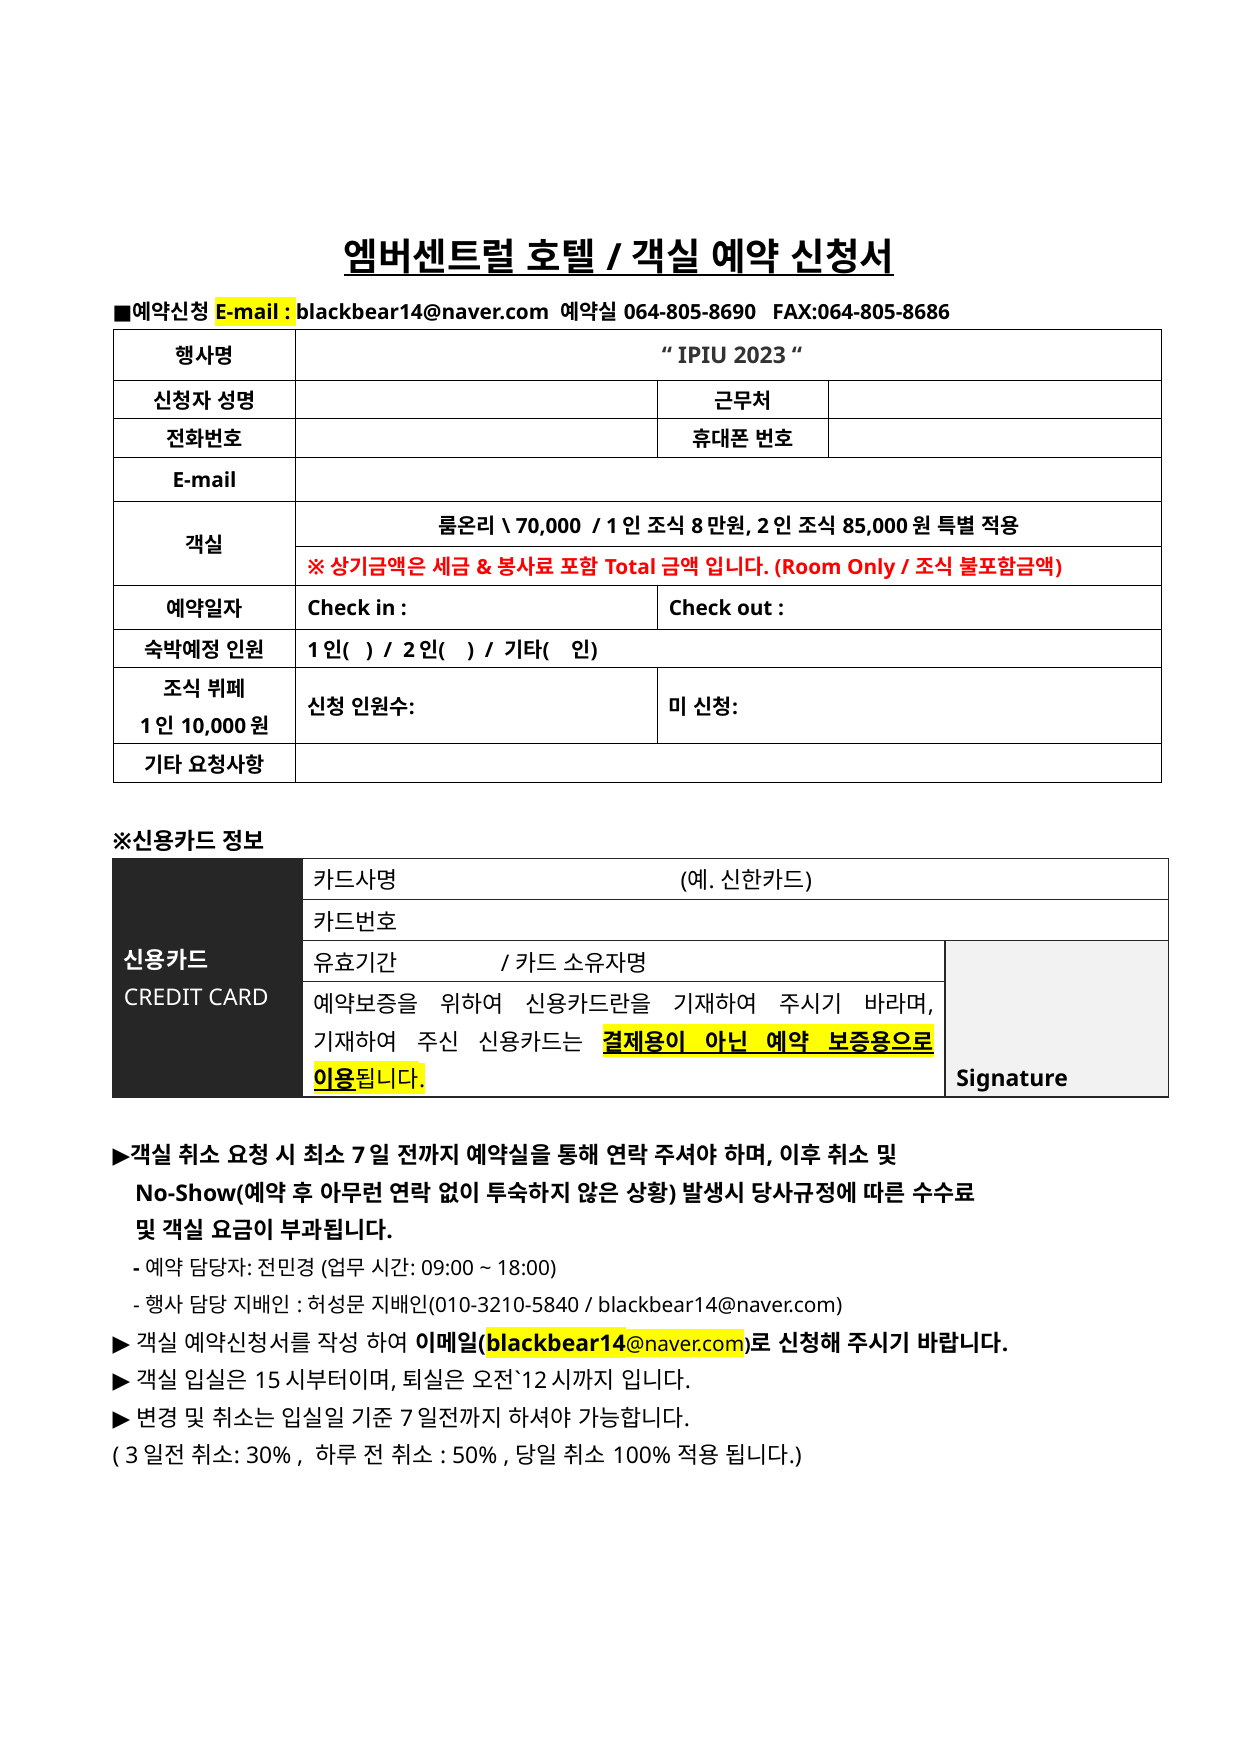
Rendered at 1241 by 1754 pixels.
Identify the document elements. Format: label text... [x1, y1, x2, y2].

table_cell Check out : [658, 586, 1161, 629]
table_cell 숙박예정 인원 [114, 630, 295, 667]
table_cell 객실 [114, 502, 295, 584]
table_cell [829, 419, 1161, 457]
table_cell 신청자 성명 [114, 381, 295, 418]
table_cell [296, 419, 657, 457]
table_cell 휴대폰 번호 [658, 419, 828, 457]
text - 예약 담당자: 전민경 (업무 시간: 09:00 ~ 18:00) [112, 1247, 1125, 1285]
text ▶객실 취소 요청 시 최소 7일 전까지 예약실을 통해 연락 주셔야 하며, 이후 취소 및 [112, 1135, 1125, 1172]
text ▶ 객실 입실은 15시부터이며, 퇴실은 오전`12시까지 입니다. [112, 1360, 1125, 1397]
text No-Show(예약 후 아무런 연락 없이 투숙하지 않은 상황) 발생시 당사규정에 따른 수수료 [112, 1172, 1125, 1210]
text ▶ 객실 예약신청서를 작성 하여 이메일(blackbear14@naver.com)로 신청해 주시기 바랍니다. [112, 1322, 1125, 1360]
table_cell 미 신청: [658, 668, 1161, 743]
table_header 카드사명 (예. 신한카드) [303, 859, 1168, 899]
table_header “ IPIU 2023 “ [296, 330, 1161, 379]
table_cell [296, 458, 1161, 501]
table_cell ※ 상기금액은 세금 & 봉사료 포함 Total 금액 입니다. (Room Only / 조식 불포함금액) [296, 547, 1161, 584]
table_cell 전화번호 [114, 419, 295, 457]
table_cell 신청 인원수: [296, 668, 657, 743]
table_cell 근무처 [658, 381, 828, 418]
table_cell E-mail [114, 458, 295, 501]
table_cell 1인( ) / 2인( ) / 기타( 인) [296, 630, 1161, 667]
table_cell [829, 381, 1161, 418]
table_header 행사명 [114, 330, 295, 379]
table_cell Signature [946, 941, 1168, 1096]
table_cell 예약일자 [114, 586, 295, 629]
text ▶ 변경 및 취소는 입실일 기준 7일전까지 하셔야 가능합니다. [112, 1397, 1125, 1435]
table_cell 예약보증을 위하여 신용카드란을 기재하여 주시기 바라며, 기재하여 주신 신용카드는 결제용이 아닌 예약 보증용으로 이용됩니다. [303, 982, 944, 1096]
table_cell [296, 744, 1161, 782]
table_cell Check in : [296, 586, 657, 629]
text - 행사 담당 지배인 : 허성문 지배인(010-3210-5840 / blackbear14@naver.com) [112, 1285, 1125, 1322]
table_cell 유효기간 / 카드 소유자명 [303, 941, 944, 981]
text ( 3일전 취소: 30% , 하루 전 취소 : 50% , 당일 취소 100% 적용 됩니다.) [112, 1435, 1125, 1472]
table_cell [296, 381, 657, 418]
text ■예약신청 E-mail : blackbear14@naver.com 예약실 064-805-8690 FAX:064-805-8686 [112, 292, 1125, 329]
table_cell 카드번호 [303, 900, 1168, 940]
text 엠버센트럴 호텔 / 객실 예약 신청서 [112, 217, 1125, 292]
table_cell 조식 뷔페 1인 10,000원 [114, 668, 295, 743]
text 및 객실 요금이 부과됩니다. [112, 1210, 1125, 1247]
table_cell 룸온리 \ 70,000 / 1인 조식 8만원, 2인 조식 85,000원 특별 적용 [296, 502, 1161, 546]
table_header 신용카드 CREDIT CARD [113, 859, 302, 1096]
table_cell 기타 요청사항 [114, 744, 295, 782]
text ※신용카드 정보 [112, 820, 1125, 858]
